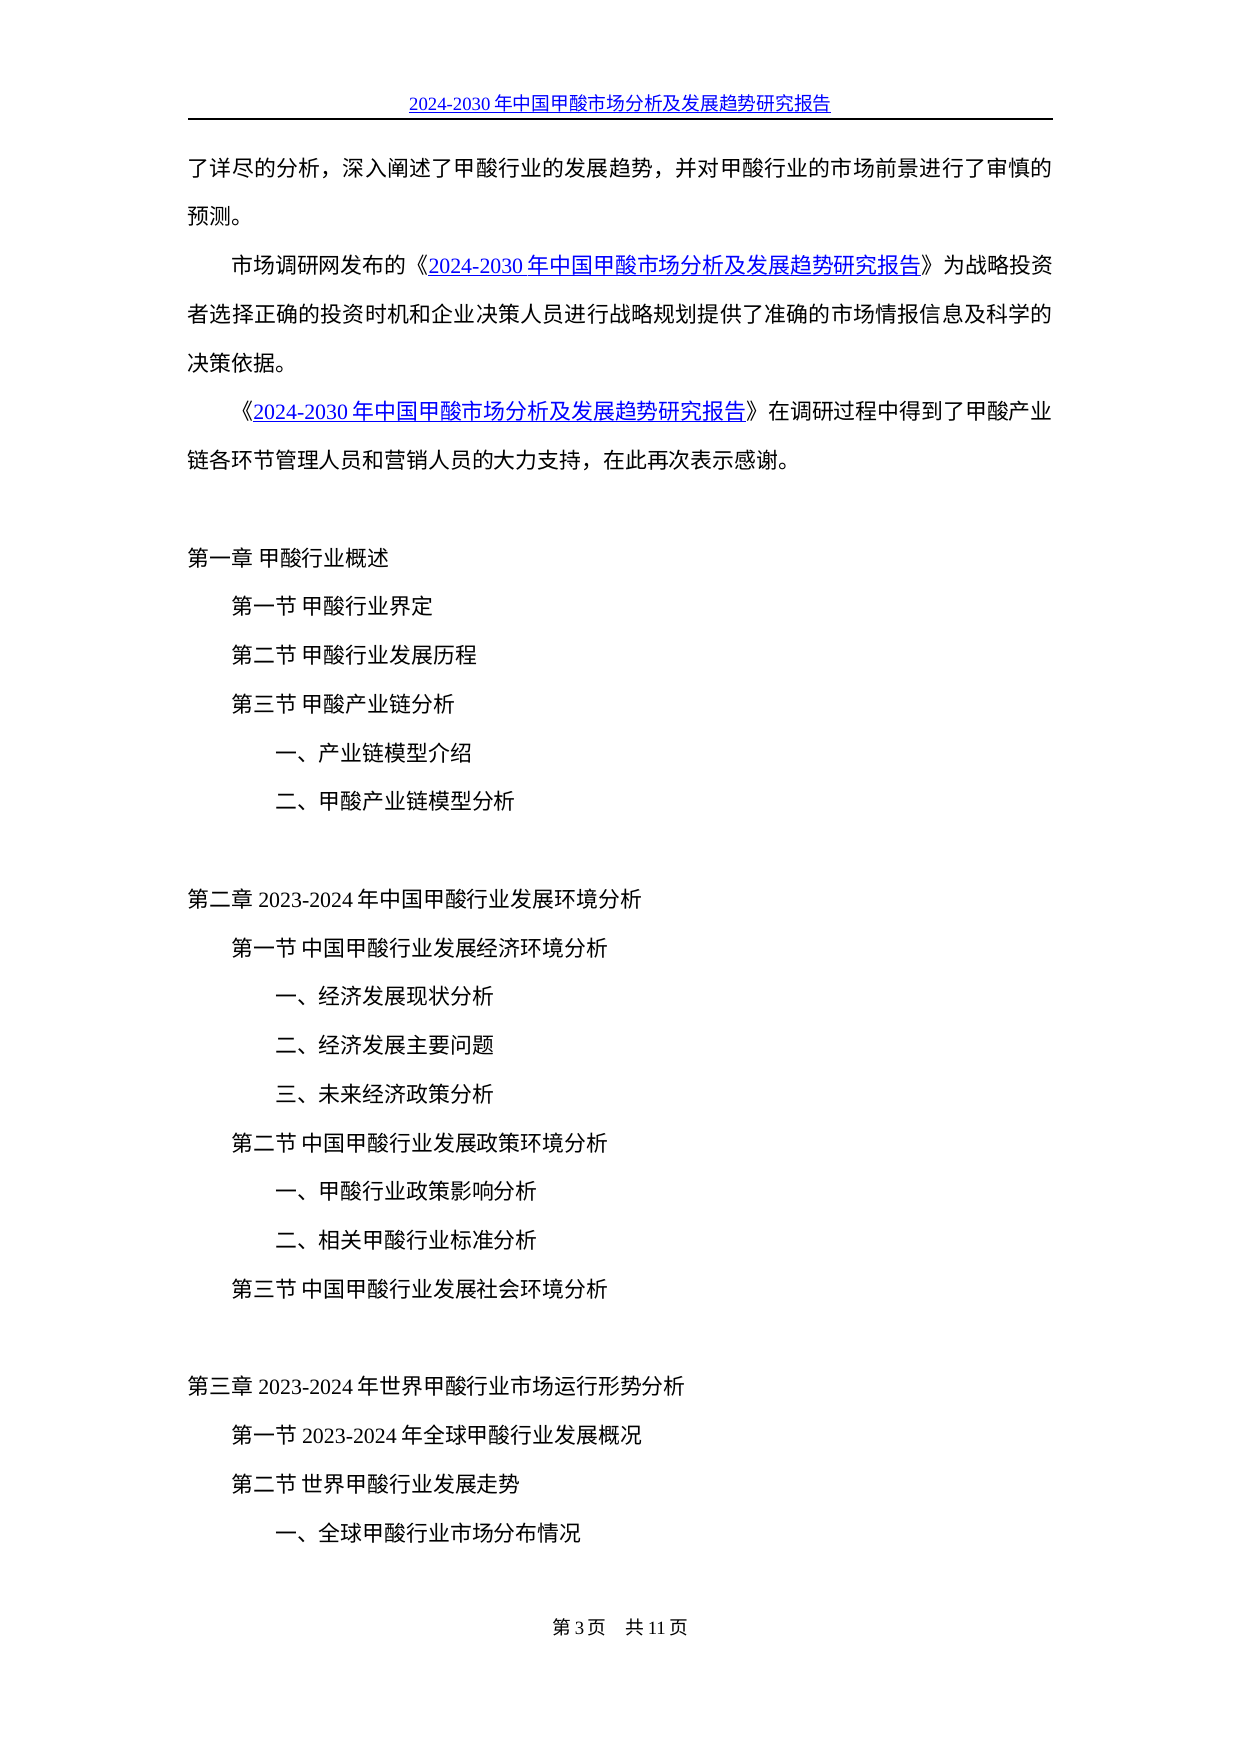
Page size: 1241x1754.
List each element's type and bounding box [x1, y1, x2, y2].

text [187, 150, 1053, 1548]
